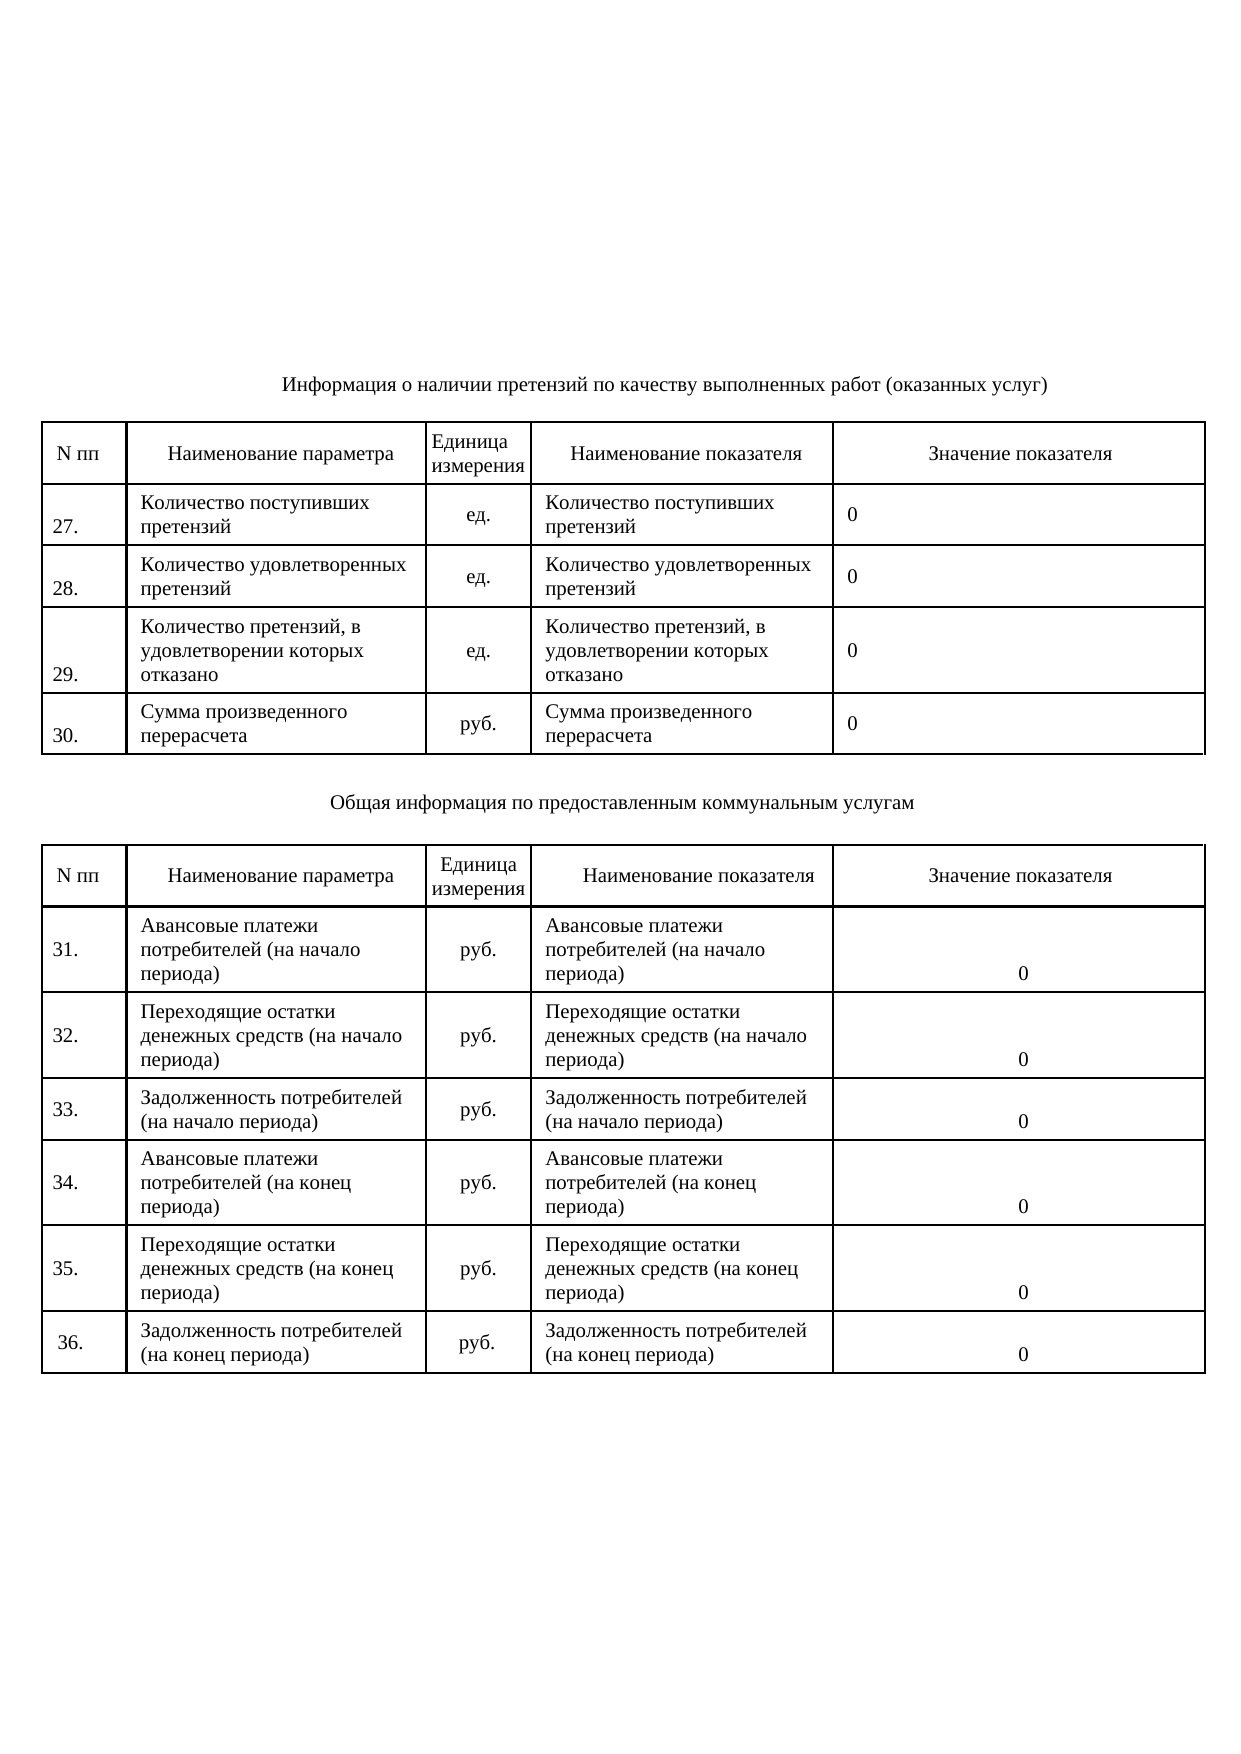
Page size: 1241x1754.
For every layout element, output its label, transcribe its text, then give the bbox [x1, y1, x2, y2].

table_cell ед. [427, 485, 530, 544]
table_cell Переходящие остатки денежных средств (на начало периода) [128, 993, 425, 1077]
table_cell 0 [834, 608, 1204, 692]
table_cell Количество претензий, в удовлетворении которых отказано [532, 608, 832, 692]
table_cell Сумма произведенного перерасчета [532, 694, 832, 753]
table_cell 0 [834, 908, 1204, 991]
table_cell N пп [43, 846, 125, 905]
table_cell руб. [427, 1312, 530, 1372]
table_cell 35. [43, 1226, 125, 1310]
table_cell Задолженность потребителей (на конец периода) [532, 1312, 832, 1372]
table_cell ед. [427, 608, 530, 692]
table_cell Задолженность потребителей (на конец периода) [128, 1312, 425, 1372]
table_header Единица измерения [427, 423, 530, 482]
table_cell Задолженность потребителей (на начало периода) [128, 1079, 425, 1138]
table_cell Количество удовлетворенных претензий [532, 546, 832, 606]
table_cell Количество претензий, в удовлетворении которых отказано [128, 608, 425, 692]
text Информация о наличии претензий по качеству выполненных работ (оказанных услуг) [125, 372, 1205, 396]
table_cell Сумма произведенного перерасчета [128, 694, 425, 753]
table_cell 0 [834, 694, 1204, 753]
table_cell 0 [834, 485, 1204, 544]
table_cell Наименование показателя [532, 846, 832, 905]
table_cell 0 [834, 1226, 1204, 1310]
table_cell Авансовые платежи потребителей (на конец периода) [128, 1141, 425, 1224]
table_cell руб. [427, 1226, 530, 1310]
table_header N пп [43, 423, 125, 482]
table_cell Переходящие остатки денежных средств (на конец периода) [128, 1226, 425, 1310]
table_cell Наименование параметра [128, 846, 425, 905]
table_cell 0 [834, 1312, 1204, 1372]
table_cell 27. [43, 485, 125, 544]
table_cell 0 [834, 1079, 1204, 1138]
table_header Наименование параметра [128, 423, 425, 482]
table_cell Авансовые платежи потребителей (на начало периода) [532, 908, 832, 991]
table_cell Количество поступивших претензий [128, 485, 425, 544]
table_cell руб. [427, 694, 530, 753]
table_cell Общая информация по предоставленным коммунальным услугам [42, 755, 1203, 844]
table_cell руб. [427, 1079, 530, 1138]
table_cell 30. [43, 694, 125, 753]
table_cell 32. [43, 993, 125, 1077]
table_cell 0 [834, 993, 1204, 1077]
table_cell 28. [43, 546, 125, 606]
table_cell 0 [834, 546, 1204, 606]
table_cell Задолженность потребителей (на начало периода) [532, 1079, 832, 1138]
table_cell 0 [834, 1141, 1204, 1224]
table_cell 36. [43, 1312, 125, 1372]
table_cell 33. [43, 1079, 125, 1138]
table_cell Авансовые платежи потребителей (на конец периода) [532, 1141, 832, 1224]
table_cell 31. [43, 908, 125, 991]
table_cell руб. [427, 993, 530, 1077]
table_cell руб. [427, 1141, 530, 1224]
table_cell руб. [427, 908, 530, 991]
table_header Значение показателя [834, 423, 1204, 482]
table_cell Переходящие остатки денежных средств (на начало периода) [532, 993, 832, 1077]
table_cell Авансовые платежи потребителей (на начало периода) [128, 908, 425, 991]
table_cell ед. [427, 546, 530, 606]
table_cell Количество удовлетворенных претензий [128, 546, 425, 606]
table_cell Значение показателя [834, 844, 1204, 905]
table_cell Количество поступивших претензий [532, 485, 832, 544]
table_cell 34. [43, 1141, 125, 1224]
table_header Наименование показателя [532, 423, 832, 482]
table_cell 29. [43, 608, 125, 692]
table_cell Единица измерения [427, 846, 530, 905]
table_cell Переходящие остатки денежных средств (на конец периода) [532, 1226, 832, 1310]
